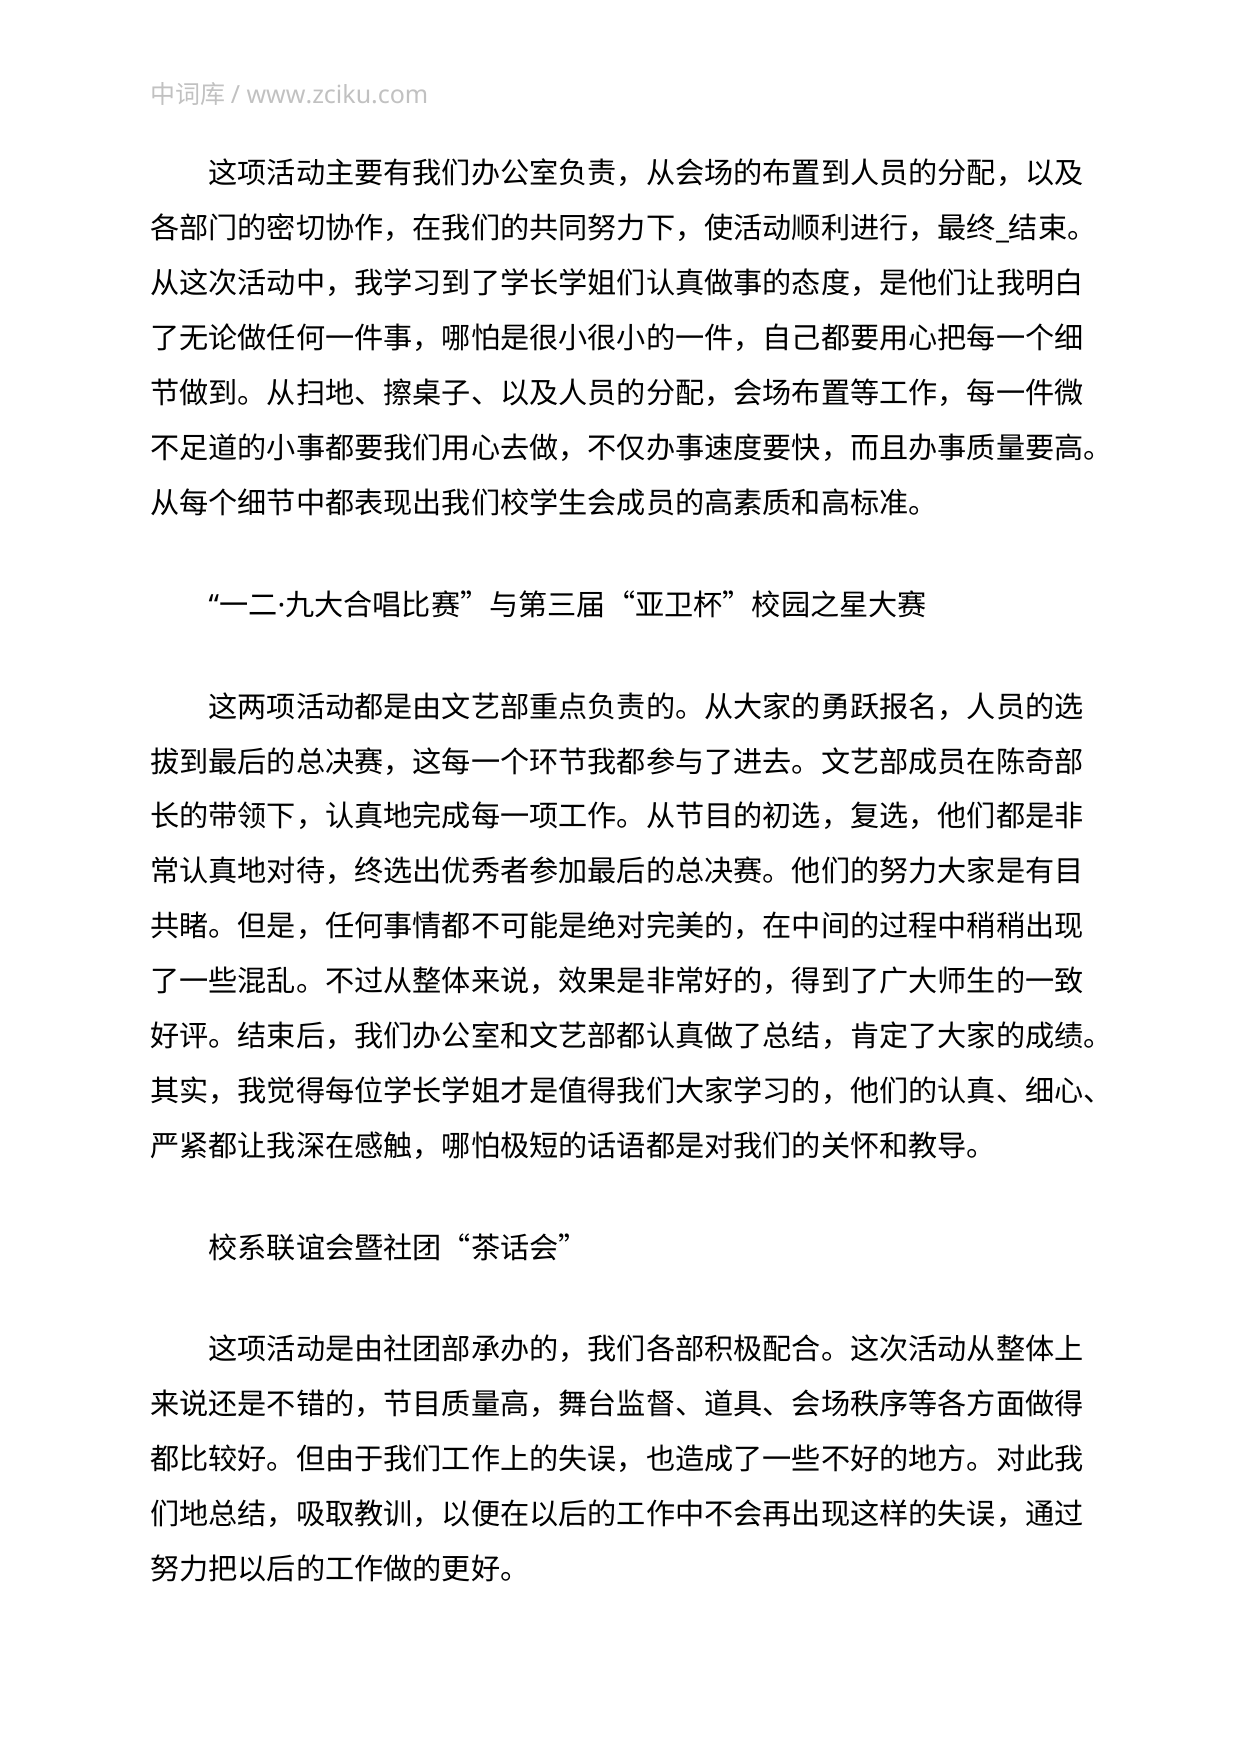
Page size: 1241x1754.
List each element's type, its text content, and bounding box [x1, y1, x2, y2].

text 这项活动主要有我们办公室负责，从会场的布置到人员的分配，以及各部门的密切协作，在我们的共同努力下，使活动顺利进行，最终_结束。从这次活动中，我学习到了学长学姐们认真做事的态度，是他们让我明白了无论做任何一件事，哪怕是很小很小的一件，自己都要用心把每一个细节做到。从扫地、擦桌子、以及人员的分配，会场布置等工作，每一件微不足道的小事都要我们用心去做，不仅办事速度要快，而且办事质量要高。从每个细节中都表现出我们校学生会成员的高素质和高标准。 [150, 150, 1090, 522]
text 这项活动是由社团部承办的，我们各部积极配合。这次活动从整体上来说还是不错的，节目质量高，舞台监督、道具、会场秩序等各方面做得都比较好。但由于我们工作上的失误，也造成了一些不好的地方。对此我们地总结，吸取教训，以便在以后的工作中不会再出现这样的失误，通过努力把以后的工作做的更好。 [150, 1326, 1090, 1588]
text “一二·九大合唱比赛”与第三届“亚卫杯”校园之星大赛 [150, 581, 1090, 624]
text 校系联谊会暨社团“茶话会” [150, 1224, 1090, 1266]
text 这两项活动都是由文艺部重点负责的。从大家的勇跃报名，人员的选拔到最后的总决赛，这每一个环节我都参与了进去。文艺部成员在陈奇部长的带领下，认真地完成每一项工作。从节目的初选，复选，他们都是非常认真地对待，终选出优秀者参加最后的总决赛。他们的努力大家是有目共睹。但是，任何事情都不可能是绝对完美的，在中间的过程中稍稍出现了一些混乱。不过从整体来说，效果是非常好的，得到了广大师生的一致好评。结束后，我们办公室和文艺部都认真做了总结，肯定了大家的成绩。其实，我觉得每位学长学姐才是值得我们大家学习的，他们的认真、细心、严紧都让我深在感触，哪怕极短的话语都是对我们的关怀和教导。 [150, 683, 1090, 1165]
